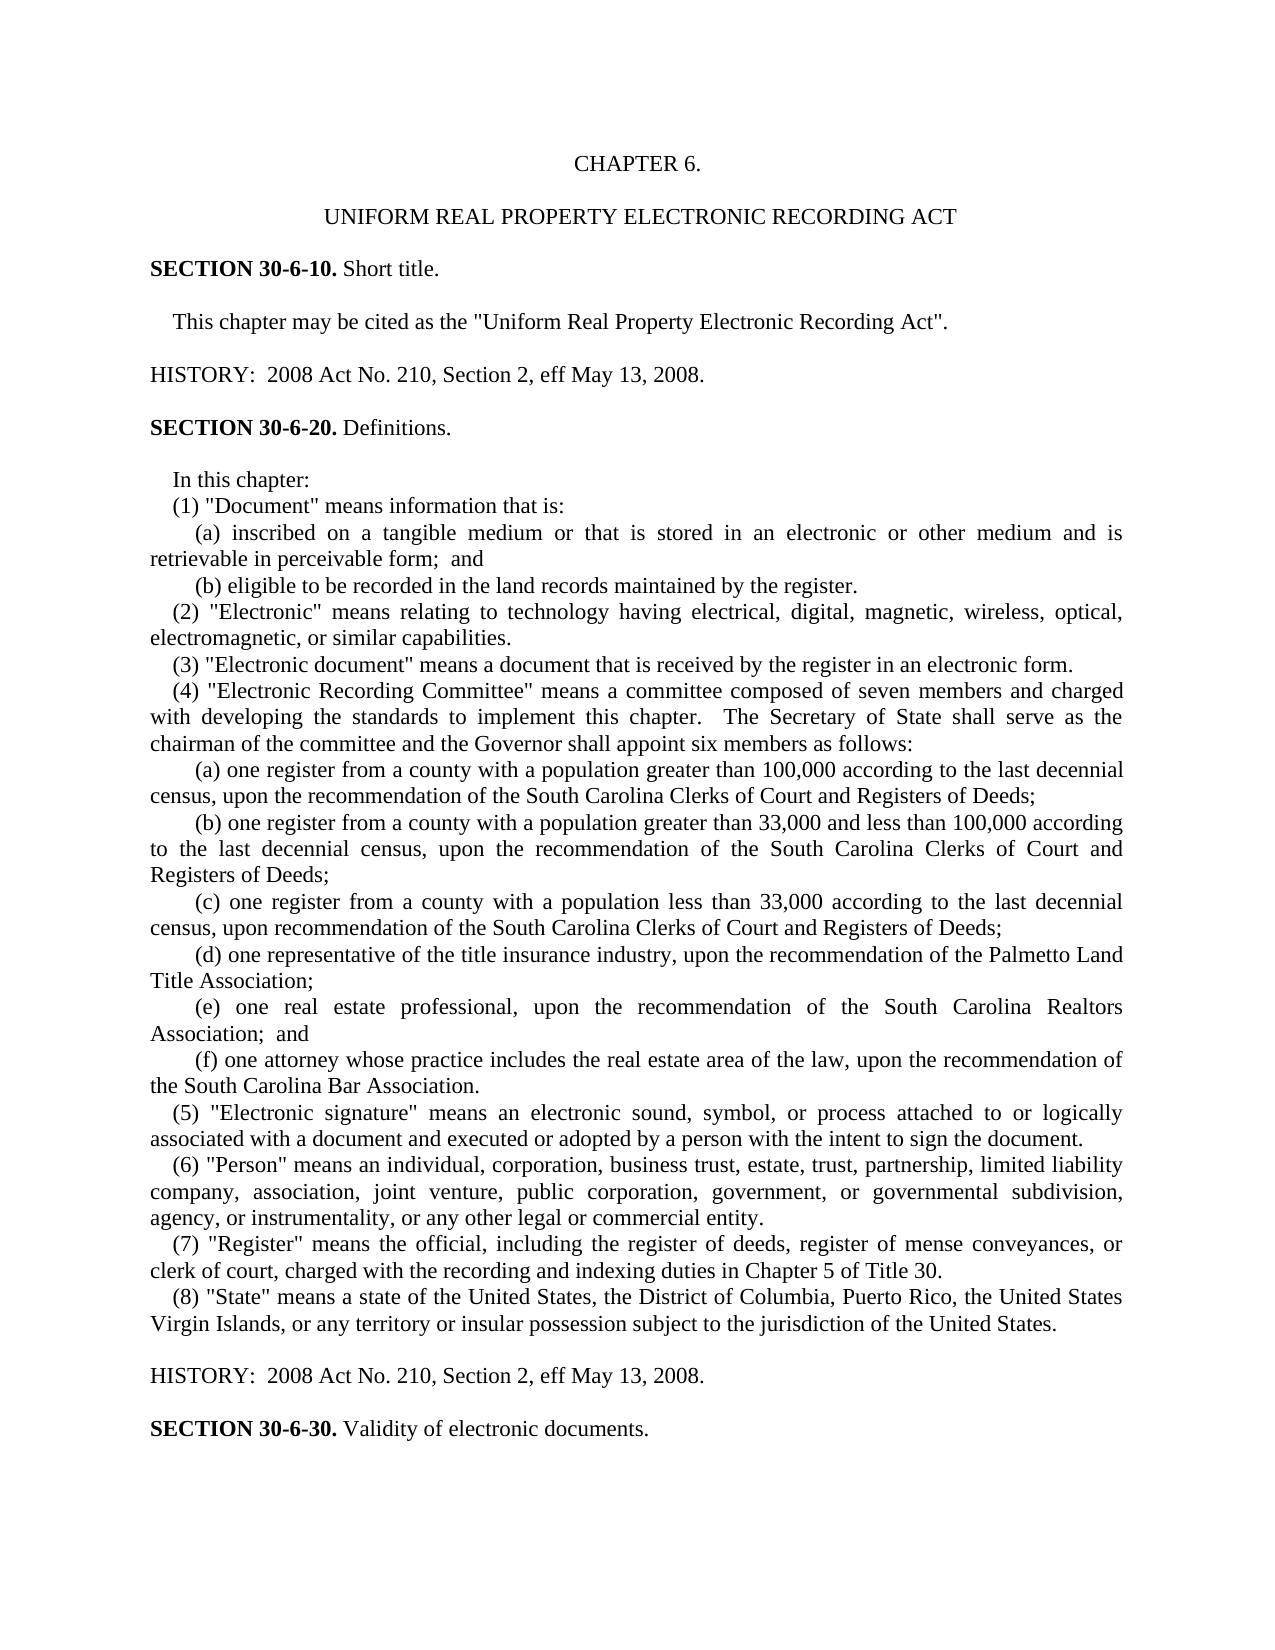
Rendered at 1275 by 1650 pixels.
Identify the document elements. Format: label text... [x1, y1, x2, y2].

text (4) "Electronic Recording Committee" means a committee composed of seven members and charged with developing the standards to implement this chapter. The Secretary of State shall serve as the chairman of the committee and the Governor shall appoint six members as follows: [150, 677, 1125, 756]
text (8) "State" means a state of the United States, the District of Columbia, Puerto Rico, the United States Virgin Islands, or any territory or insular possession subject to the jurisdiction of the United States. [150, 1283, 1125, 1336]
text (b) eligible to be recorded in the land records maintained by the register. [150, 572, 1125, 598]
text (b) one register from a county with a population greater than 33,000 and less than 100,000 according to the last decennial census, upon the recommendation of the South Carolina Clerks of Court and Registers of Deeds; [150, 809, 1125, 888]
text SECTION 30-6-10. Short title. [150, 255, 1125, 282]
text SECTION 30-6-20. Definitions. [150, 413, 1125, 440]
text (5) "Electronic signature" means an electronic sound, symbol, or process attached to or logically associated with a document and executed or adopted by a person with the intent to sign the document. [150, 1099, 1125, 1151]
text (6) "Person" means an individual, corporation, business trust, estate, trust, partnership, limited liability company, association, joint venture, public corporation, government, or governmental subdivision, agency, or instrumentality, or any other legal or commercial entity. [150, 1151, 1125, 1231]
text This chapter may be cited as the "Uniform Real Property Electronic Recording Act". [150, 308, 1125, 334]
text (a) inscribed on a tangible medium or that is stored in an electronic or other medium and is retrievable in perceivable form; and [150, 519, 1125, 572]
text HISTORY: 2008 Act No. 210, Section 2, eff May 13, 2008. [150, 1362, 1125, 1389]
text (a) one register from a county with a population greater than 100,000 according to the last decennial census, upon the recommendation of the South Carolina Clerks of Court and Registers of Deeds; [150, 756, 1125, 809]
text SECTION 30-6-30. Validity of electronic documents. [150, 1415, 1125, 1441]
text (2) "Electronic" means relating to technology having electrical, digital, magnetic, wireless, optical, electromagnetic, or similar capabilities. [150, 598, 1125, 651]
text (f) one attorney whose practice includes the real estate area of the law, upon the recommendation of the South Carolina Bar Association. [150, 1046, 1125, 1099]
text In this chapter: [150, 466, 1125, 493]
text (d) one representative of the title insurance industry, upon the recommendation of the Palmetto Land Title Association; [150, 941, 1125, 993]
text (c) one register from a county with a population less than 33,000 according to the last decennial census, upon recommendation of the South Carolina Clerks of Court and Registers of Deeds; [150, 888, 1125, 941]
text (1) "Document" means information that is: [150, 493, 1125, 519]
text HISTORY: 2008 Act No. 210, Section 2, eff May 13, 2008. [150, 361, 1125, 387]
text (3) "Electronic document" means a document that is received by the register in an electronic form. [150, 651, 1125, 677]
text (7) "Register" means the official, including the register of deeds, register of mense conveyances, or clerk of court, charged with the recording and indexing duties in Chapter 5 of Title 30. [150, 1231, 1125, 1283]
text UNIFORM REAL PROPERTY ELECTRONIC RECORDING ACT [150, 203, 1125, 229]
text CHAPTER 6. [150, 150, 1125, 176]
text (e) one real estate professional, upon the recommendation of the South Carolina Realtors Association; and [150, 993, 1125, 1046]
